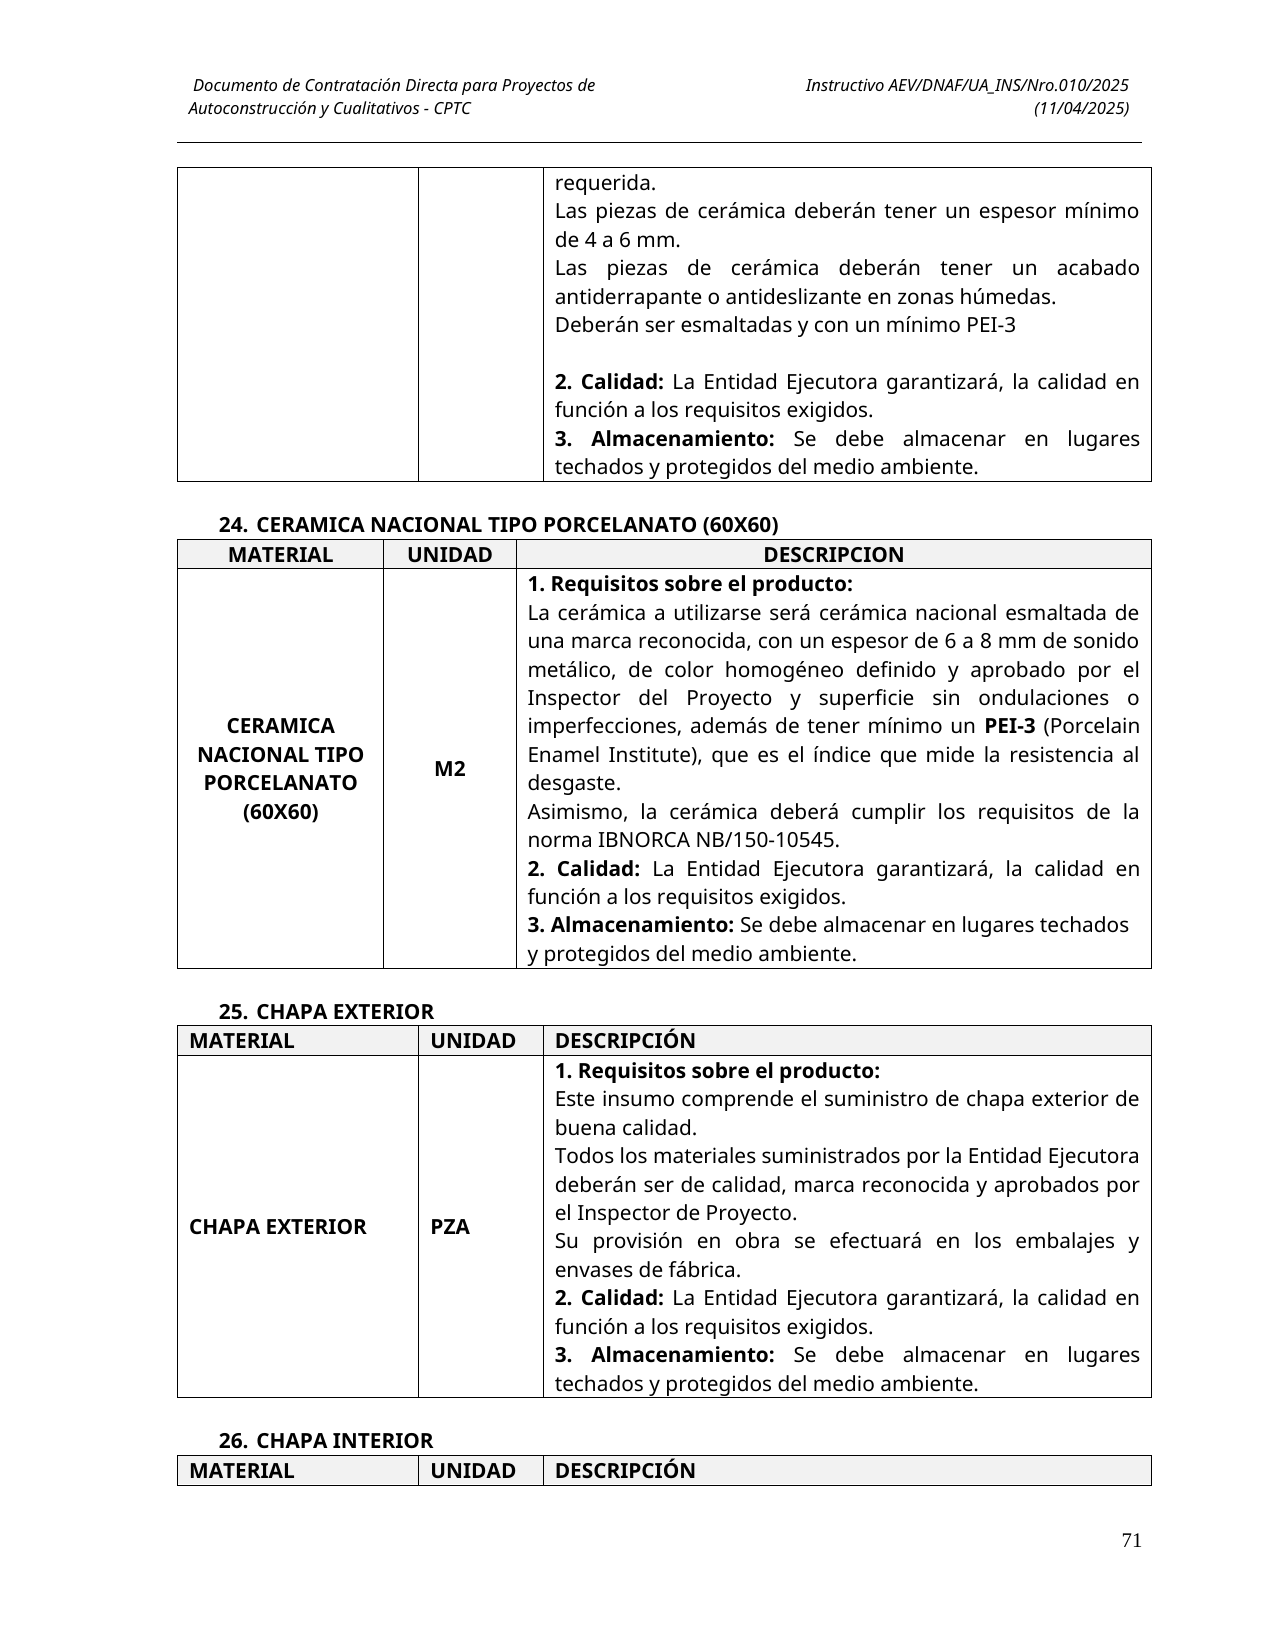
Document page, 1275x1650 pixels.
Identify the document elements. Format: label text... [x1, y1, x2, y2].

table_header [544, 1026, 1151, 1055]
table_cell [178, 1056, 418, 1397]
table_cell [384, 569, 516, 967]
list CHAPA EXTERIOR [219, 997, 1142, 1025]
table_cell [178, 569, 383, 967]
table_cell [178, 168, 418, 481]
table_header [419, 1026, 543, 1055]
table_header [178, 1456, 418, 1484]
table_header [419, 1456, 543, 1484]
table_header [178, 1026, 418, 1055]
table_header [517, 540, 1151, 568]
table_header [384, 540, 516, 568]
list CHAPA INTERIOR [219, 1427, 1142, 1455]
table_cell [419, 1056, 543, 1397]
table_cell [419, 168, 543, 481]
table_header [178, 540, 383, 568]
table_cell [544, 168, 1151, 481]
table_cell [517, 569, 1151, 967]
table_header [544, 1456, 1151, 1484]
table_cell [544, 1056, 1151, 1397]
list CERAMICA NACIONAL TIPO PORCELANATO (60X60) [219, 510, 1142, 539]
